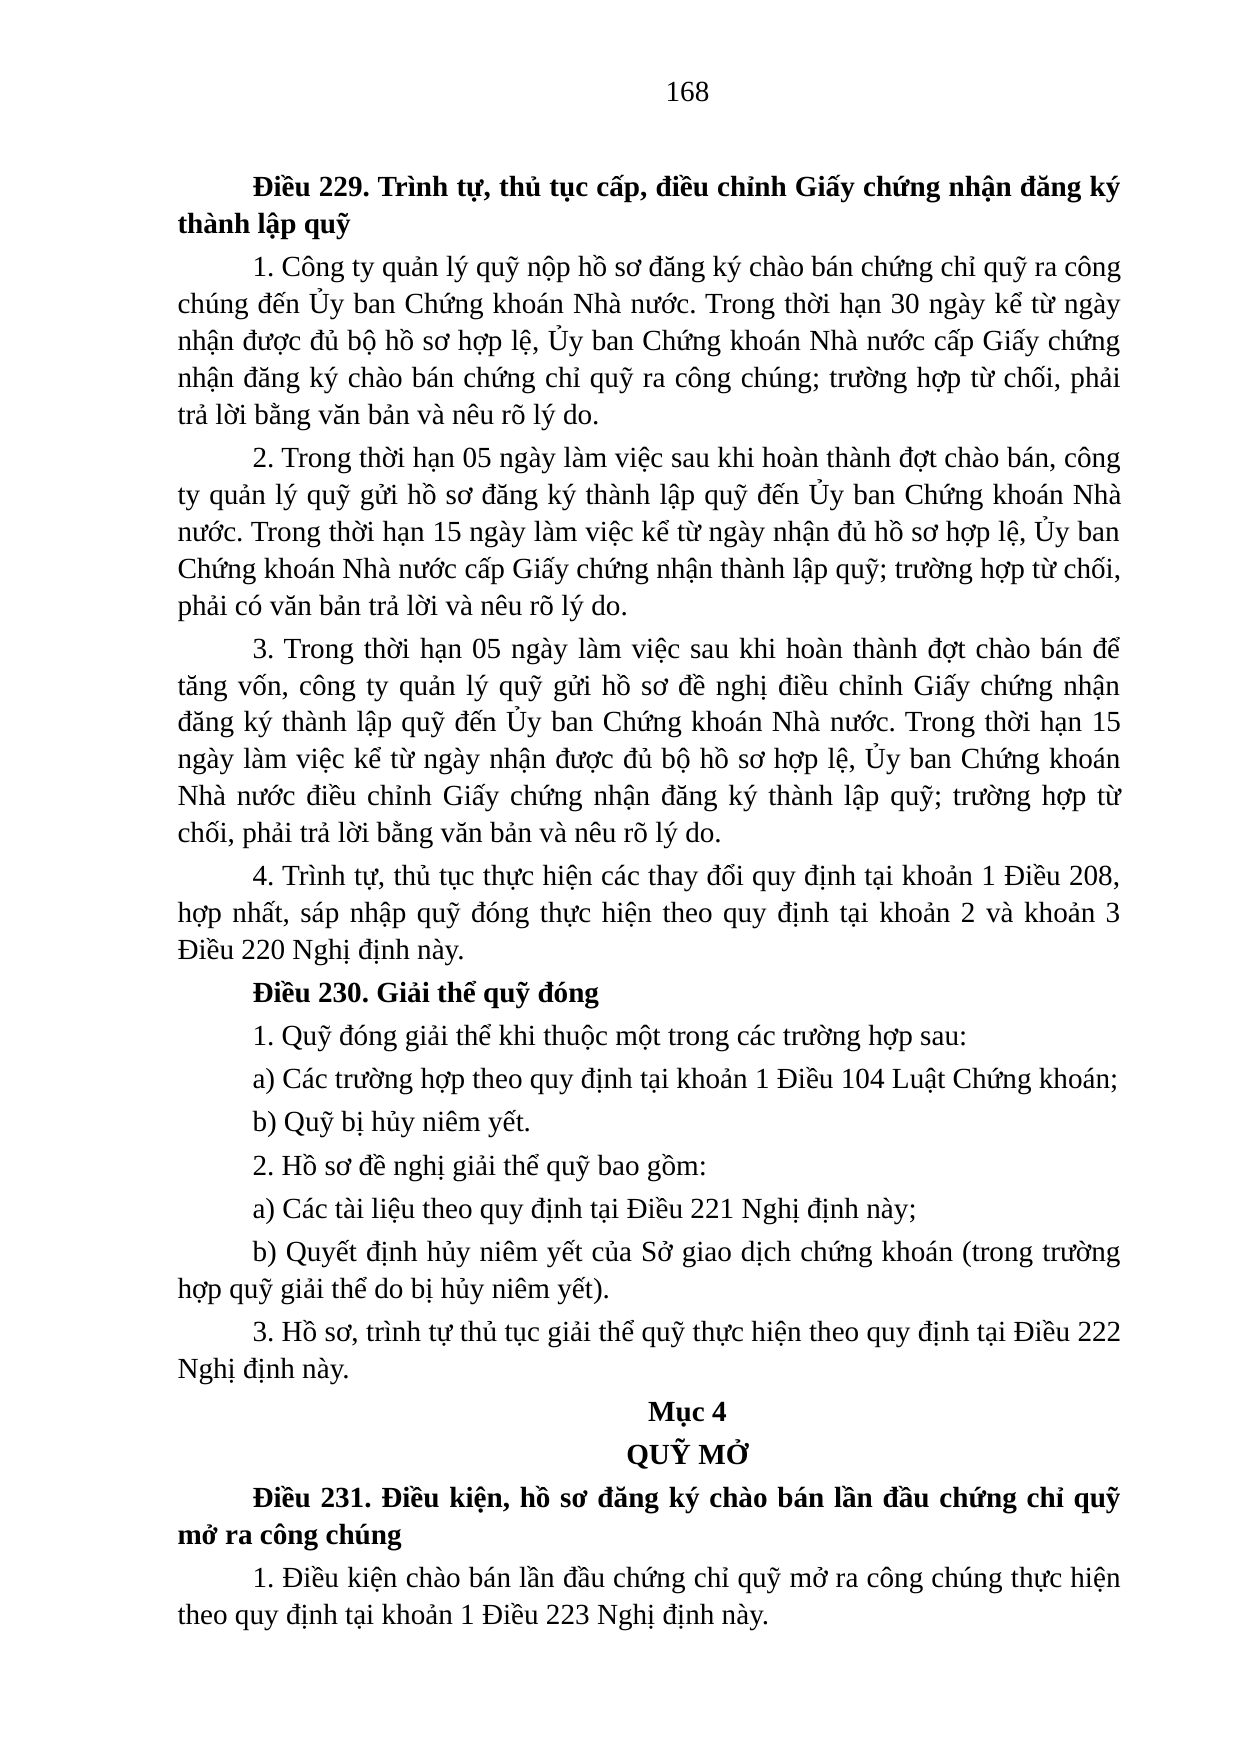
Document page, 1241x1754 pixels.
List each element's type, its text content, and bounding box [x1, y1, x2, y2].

text 4. Trình tự, thủ tục thực hiện các thay đổi quy định tại khoản 1 Điều 208, hợp nhất, sáp nhập quỹ đóng thực hiện theo quy định tại khoản 2 và khoản 3 Điều 220 Nghị định này. [177, 858, 1122, 966]
text Điều 230. Giải thể quỹ đóng [177, 975, 1122, 1009]
text b) Quyết định hủy niêm yết của Sở giao dịch chứng khoán (trong trường hợp quỹ giải thể do bị hủy niêm yết). [177, 1234, 1122, 1304]
text 2. Trong thời hạn 05 ngày làm việc sau khi hoàn thành đợt chào bán, công ty quản lý quỹ gửi hồ sơ đăng ký thành lập quỹ đến Ủy ban Chứng khoán Nhà nước. Trong thời hạn 15 ngày làm việc kể từ ngày nhận đủ hồ sơ hợp lệ, Ủy ban Chứng khoán Nhà nước cấp Giấy chứng nhận thành lập quỹ; trường hợp từ chối, phải có văn bản trả lời và nêu rõ lý do. [177, 440, 1122, 621]
text Mục 4 [177, 1394, 1122, 1427]
text a) Các trường hợp theo quy định tại khoản 1 Điều 104 Luật Chứng khoán; [177, 1061, 1122, 1095]
text b) Quỹ bị hủy niêm yết. [177, 1104, 1122, 1138]
text Điều 231. Điều kiện, hồ sơ đăng ký chào bán lần đầu chứng chỉ quỹ mở ra công chúng [177, 1480, 1122, 1551]
text 1. Công ty quản lý quỹ nộp hồ sơ đăng ký chào bán chứng chỉ quỹ ra công chúng đến Ủy ban Chứng khoán Nhà nước. Trong thời hạn 30 ngày kể từ ngày nhận được đủ bộ hồ sơ hợp lệ, Ủy ban Chứng khoán Nhà nước cấp Giấy chứng nhận đăng ký chào bán chứng chỉ quỹ ra công chúng; trường hợp từ chối, phải trả lời bằng văn bản và nêu rõ lý do. [177, 249, 1122, 431]
text QUỸ MỞ [177, 1437, 1122, 1471]
text 1. Điều kiện chào bán lần đầu chứng chỉ quỹ mở ra công chúng thực hiện theo quy định tại khoản 1 Điều 223 Nghị định này. [177, 1560, 1122, 1631]
text 1. Quỹ đóng giải thể khi thuộc một trong các trường hợp sau: [177, 1018, 1122, 1052]
text Điều 229. Trình tự, thủ tục cấp, điều chỉnh Giấy chứng nhận đăng ký thành lập quỹ [177, 169, 1122, 240]
text 3. Hồ sơ, trình tự thủ tục giải thể quỹ thực hiện theo quy định tại Điều 222 Nghị định này. [177, 1314, 1122, 1384]
text 3. Trong thời hạn 05 ngày làm việc sau khi hoàn thành đợt chào bán để tăng vốn, công ty quản lý quỹ gửi hồ sơ đề nghị điều chỉnh Giấy chứng nhận đăng ký thành lập quỹ đến Ủy ban Chứng khoán Nhà nước. Trong thời hạn 15 ngày làm việc kể từ ngày nhận được đủ bộ hồ sơ hợp lệ, Ủy ban Chứng khoán Nhà nước điều chỉnh Giấy chứng nhận đăng ký thành lập quỹ; trường hợp từ chối, phải trả lời bằng văn bản và nêu rõ lý do. [177, 631, 1122, 849]
text 2. Hồ sơ đề nghị giải thể quỹ bao gồm: [177, 1148, 1122, 1181]
text a) Các tài liệu theo quy định tại Điều 221 Nghị định này; [177, 1191, 1122, 1224]
